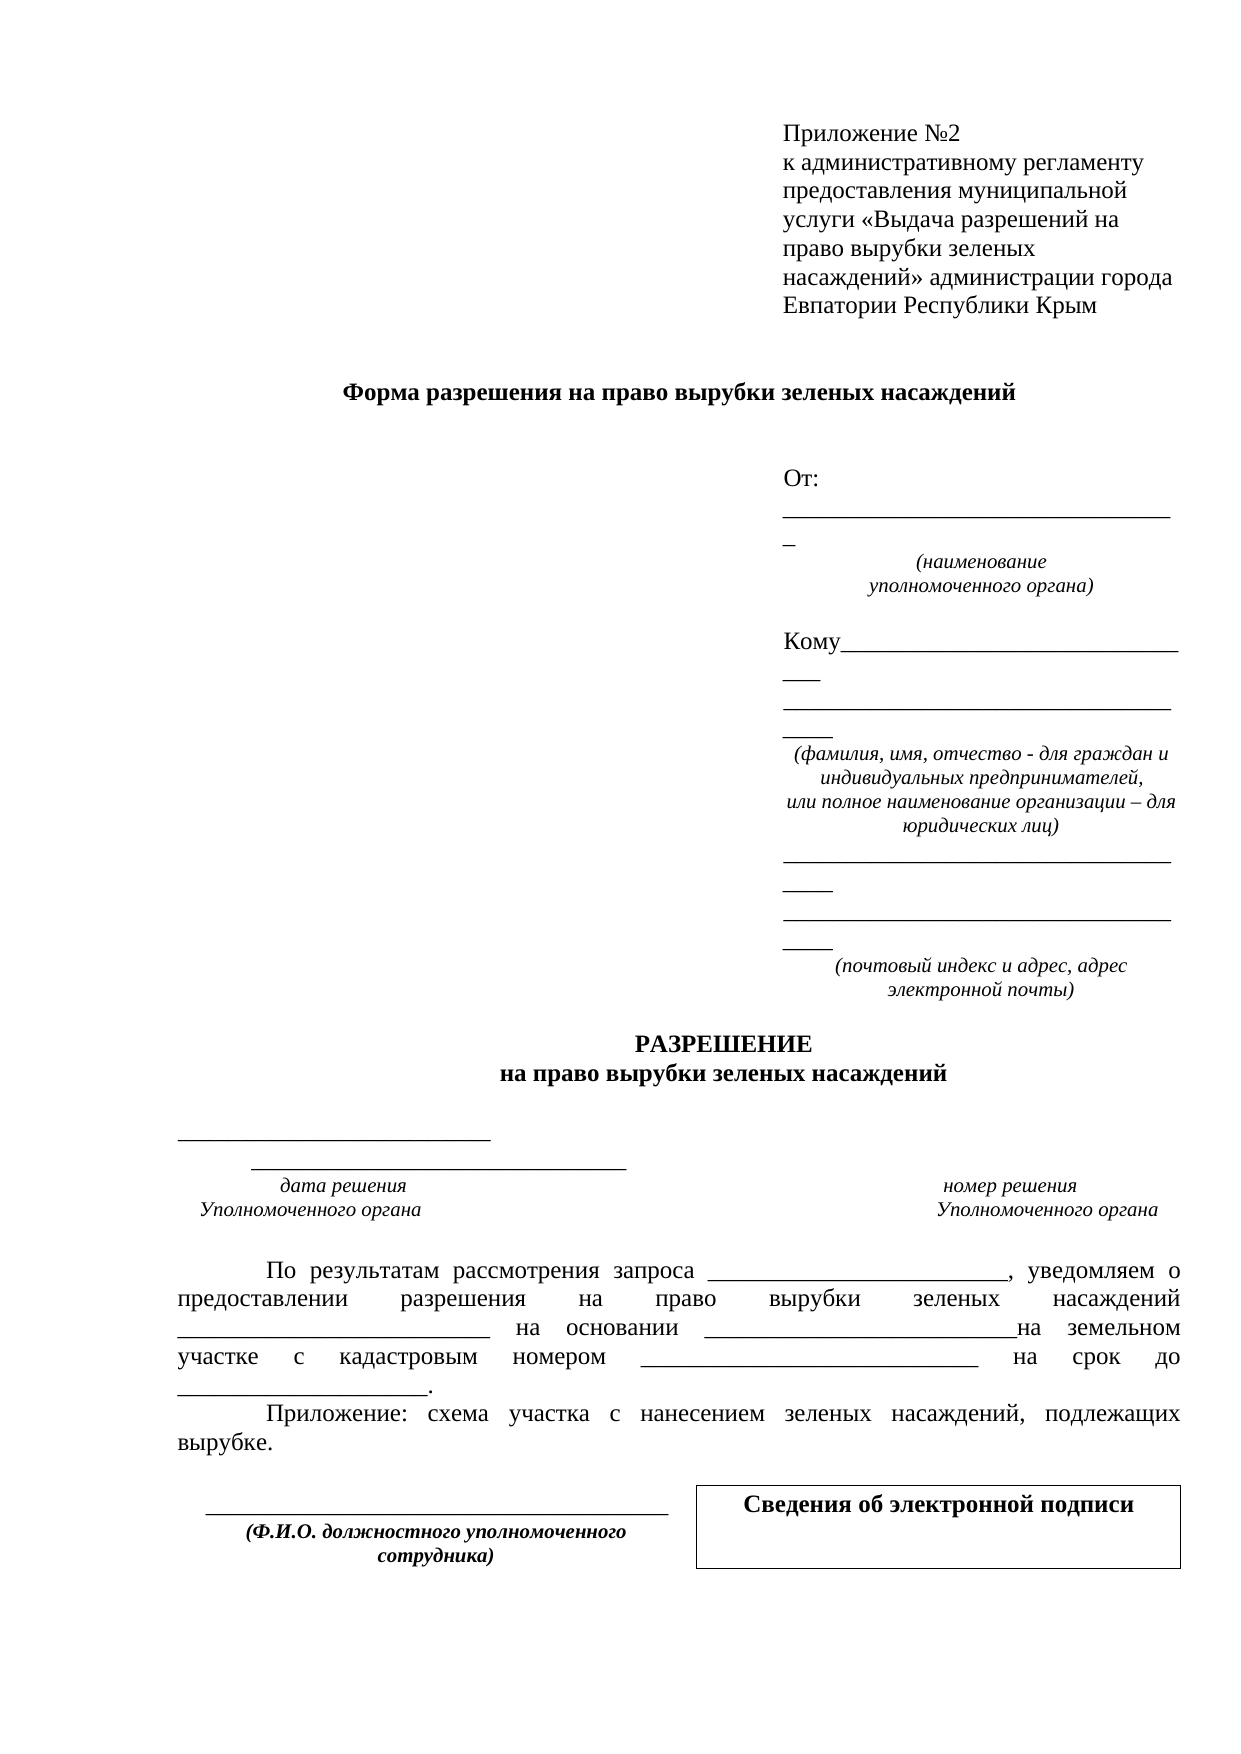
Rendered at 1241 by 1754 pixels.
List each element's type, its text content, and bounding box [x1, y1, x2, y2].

text или полное наименование организации – для юридических лиц) [783, 789, 1181, 837]
text ___________________________________ [783, 895, 1181, 952]
text (почтовый индекс и адрес, адрес электронной почты) [783, 952, 1181, 1001]
text к административному регламенту предоставления муниципальной услуги «Выдача разрешений на право вырубки зеленых насаждений» администрации города Евпатории Республики Крым [783, 147, 1181, 319]
text ___________________________________ [783, 684, 1181, 741]
text уполномоченного органа) [783, 573, 1181, 597]
text Форма разрешения на право вырубки зеленых насаждений [177, 377, 1181, 406]
text От: ________________________________ [783, 463, 1181, 549]
table_header _____________________________________ (Ф.И.О. должностного уполномоченного сотрудника) [177, 1485, 696, 1567]
text Уполномоченного органа Уполномоченного органа [177, 1197, 1181, 1221]
table_header Сведения об электронной подписи [697, 1486, 1180, 1567]
text Приложение: схема участка с нанесением зеленых насаждений, подлежащих вырубке. [177, 1398, 1181, 1456]
text Кому______________________________ [783, 626, 1181, 684]
text (наименование [783, 549, 1181, 573]
text _________________________ ______________________________ [177, 1116, 1181, 1173]
text дата решения номер решения [177, 1173, 1181, 1197]
text на право вырубки зеленых насаждений [177, 1058, 1181, 1087]
text Приложение №2 [783, 118, 1181, 147]
text ___________________________________ [783, 837, 1181, 895]
text РАЗРЕШЕНИЕ [177, 1029, 1181, 1058]
text (фамилия, имя, отчество - для граждан и индивидуальных предпринимателей, [783, 741, 1181, 789]
text По результатам рассмотрения запроса ________________________, уведомляем о предоставлении разрешения на право вырубки зеленых насаждений _________________________ на основании _________________________на земельном участке с кадастровым номером ___________________________ на срок до ____________________. [177, 1255, 1181, 1398]
